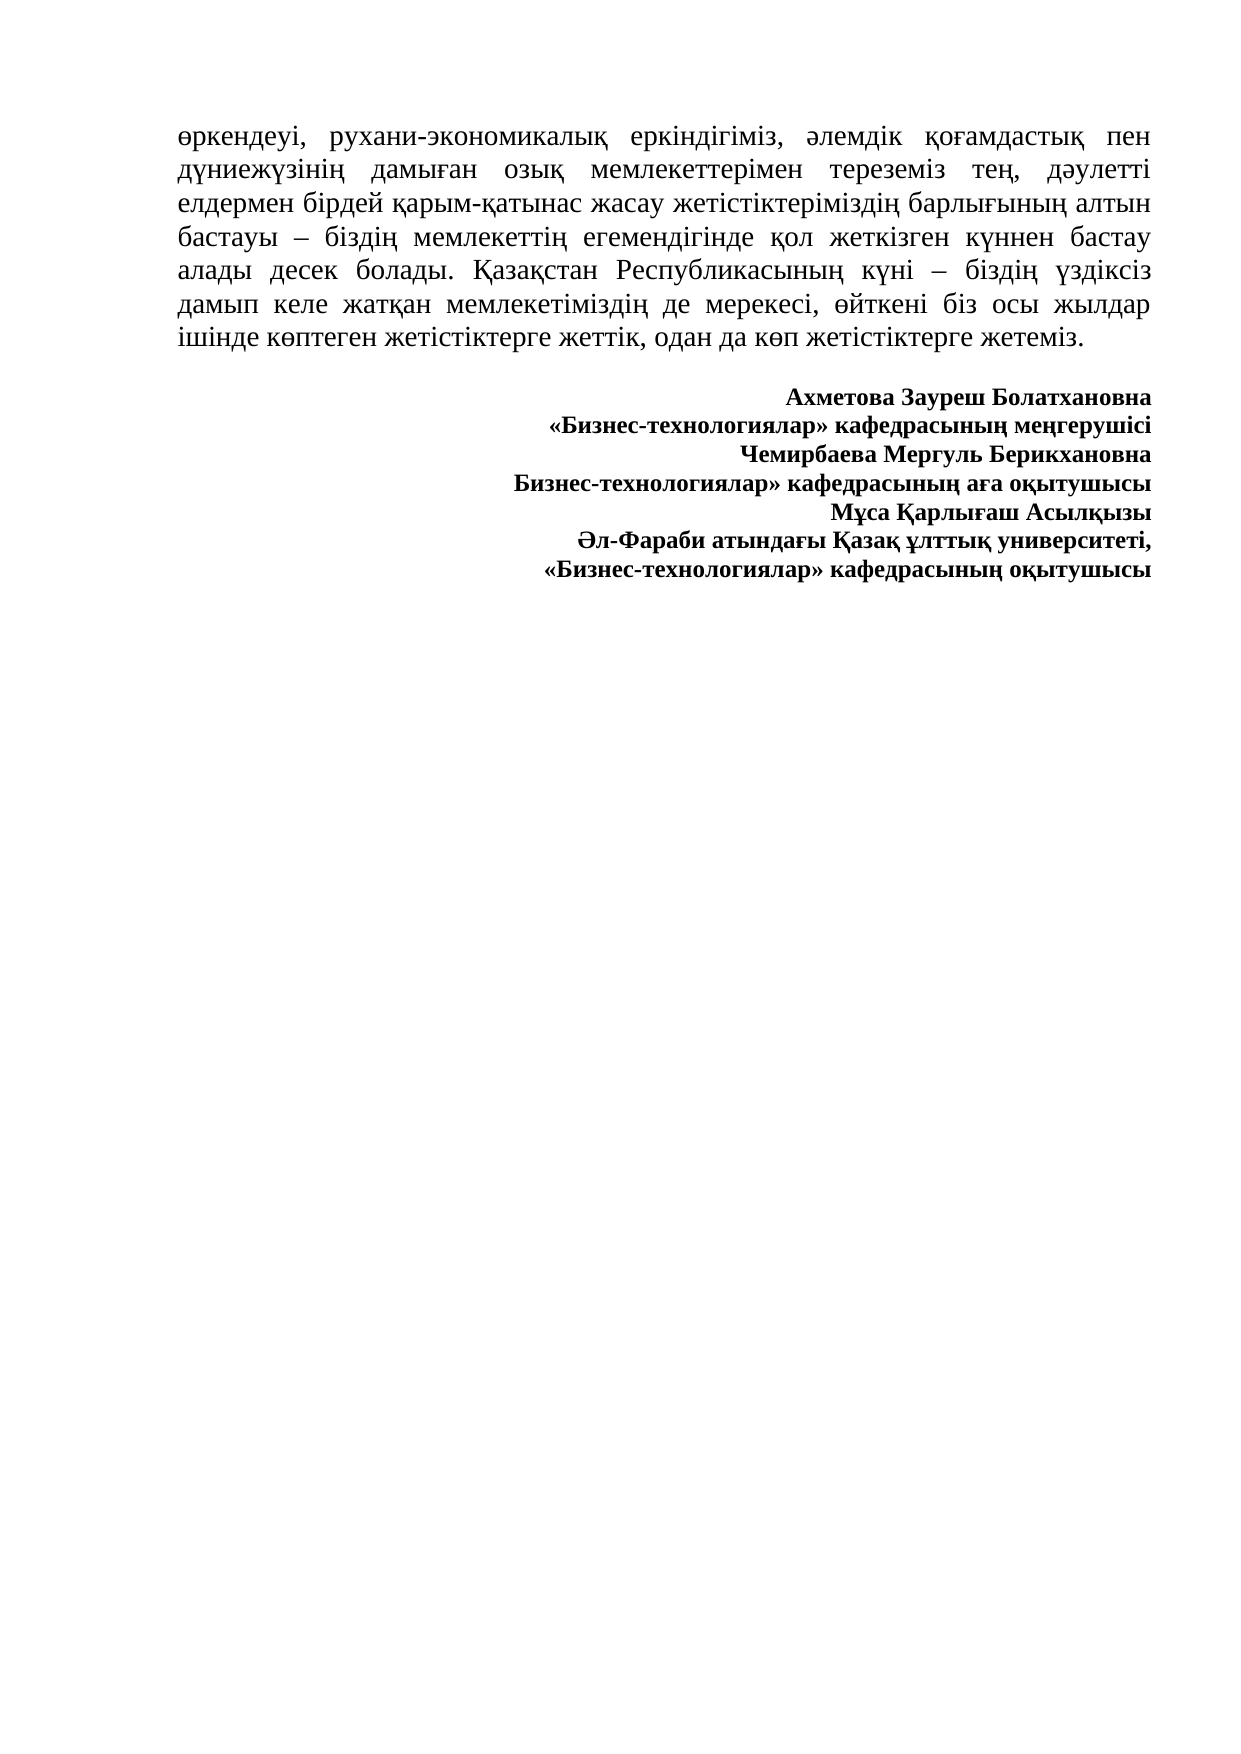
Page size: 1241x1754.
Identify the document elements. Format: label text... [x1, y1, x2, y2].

text «Бизнес-технологиялар» кафедрасының оқытушысы [177, 554, 1152, 583]
text Әл-Фараби атындағы Қазақ ұлттық университеті, [177, 525, 1152, 554]
text Мұса Қарлығаш Асылқызы [177, 497, 1152, 525]
text Бизнес-технологиялар» кафедрасының аға оқытушысы [177, 468, 1152, 497]
text «Бизнес-технологиялар» кафедрасының меңгерушісі [177, 410, 1152, 439]
text Ахметова Зауреш Болатхановна [177, 382, 1152, 410]
text Чемирбаева Мергуль Берикхановна [177, 439, 1152, 468]
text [177, 118, 1152, 353]
